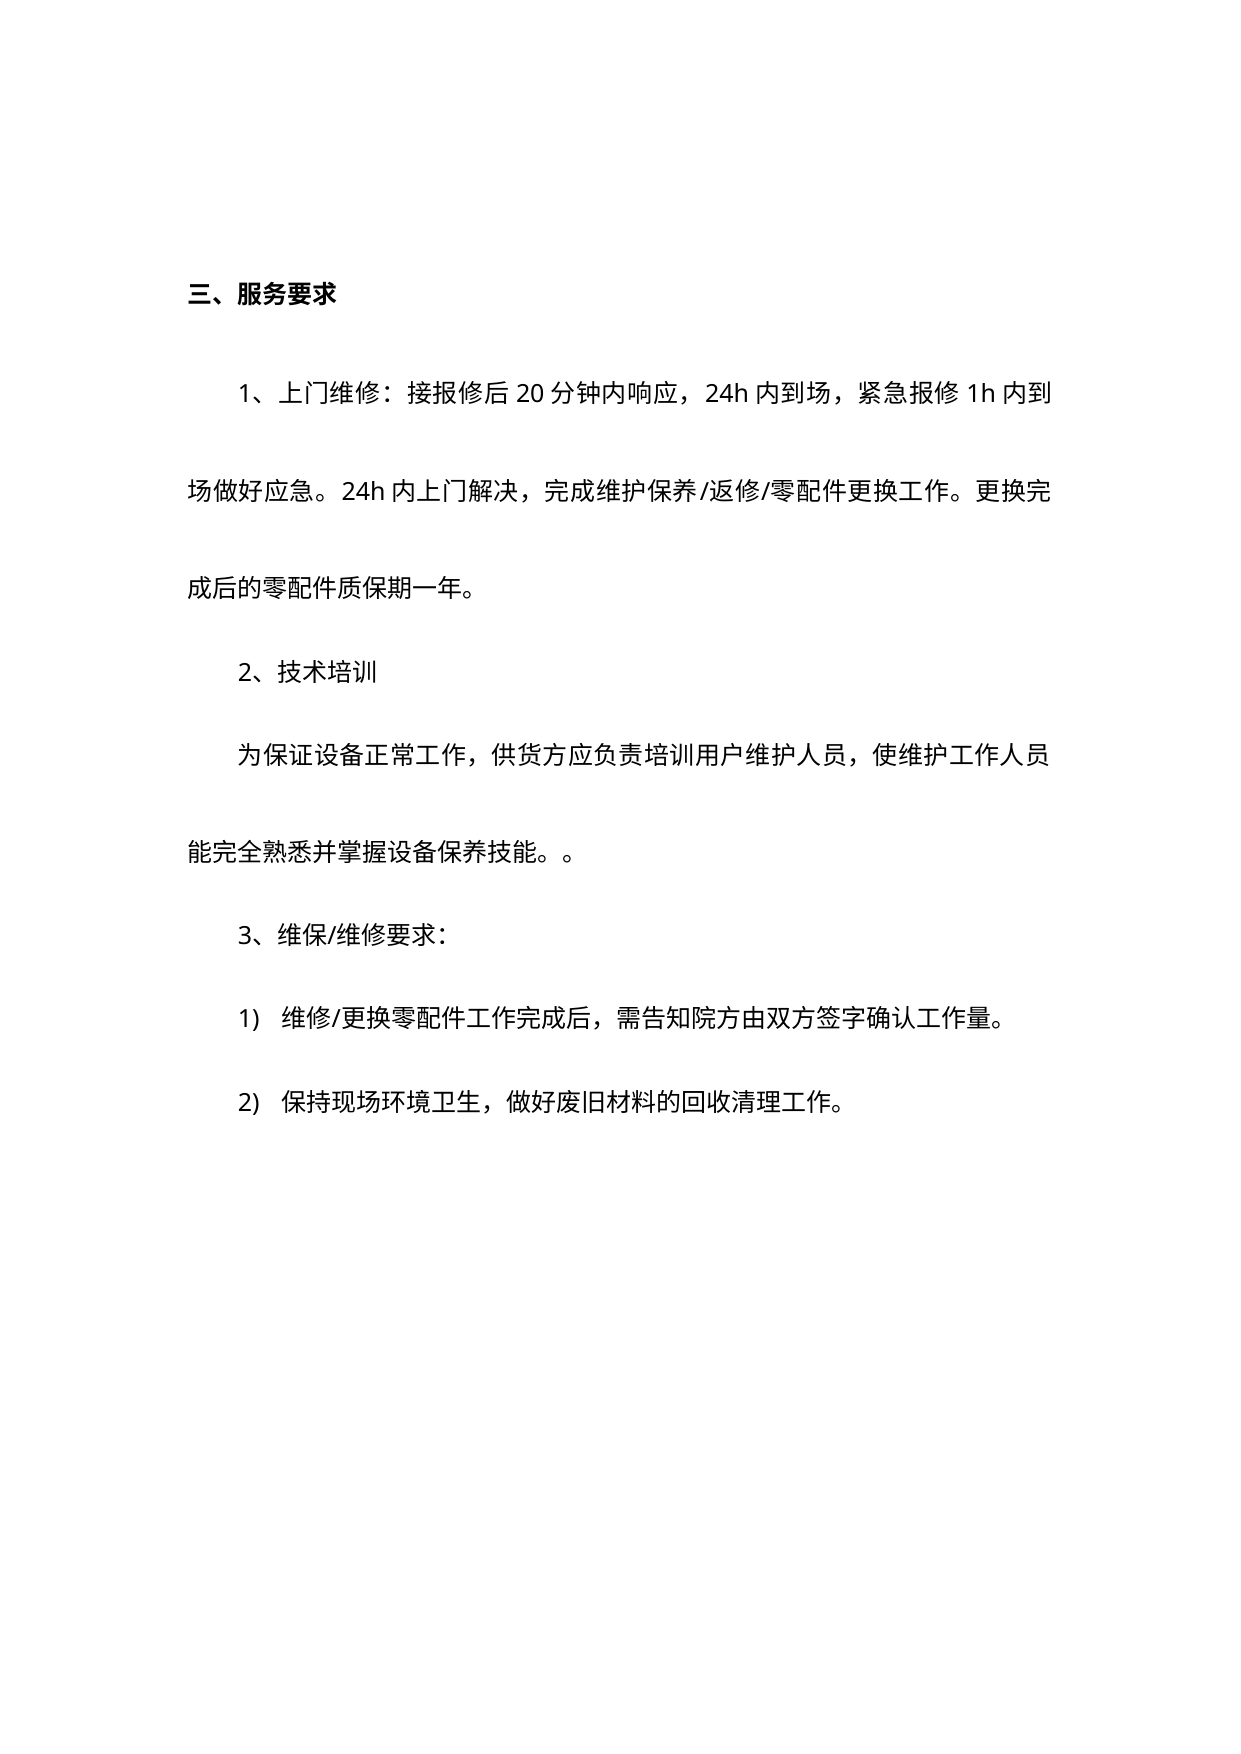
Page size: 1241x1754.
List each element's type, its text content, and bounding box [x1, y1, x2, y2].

list 维修/更换零配件工作完成后，需告知院方由双方签字确认工作量。 [238, 984, 1053, 1049]
list 服务要求 [187, 260, 1053, 325]
text 1、上门维修：接报修后20分钟内响应，24h内到场，紧急报修1h内到场做好应急。24h内上门解决，完成维护保养/返修/零配件更换工作。更换完成后的零配件质保期一年。 [187, 359, 1053, 619]
text 3、维保/维修要求： [187, 901, 1053, 966]
text 为保证设备正常工作，供货方应负责培训用户维护人员，使维护工作人员能完全熟悉并掌握设备保养技能。。 [187, 721, 1053, 883]
list 保持现场环境卫生，做好废旧材料的回收清理工作。 [238, 1068, 1053, 1133]
text 2、技术培训 [187, 638, 1053, 703]
